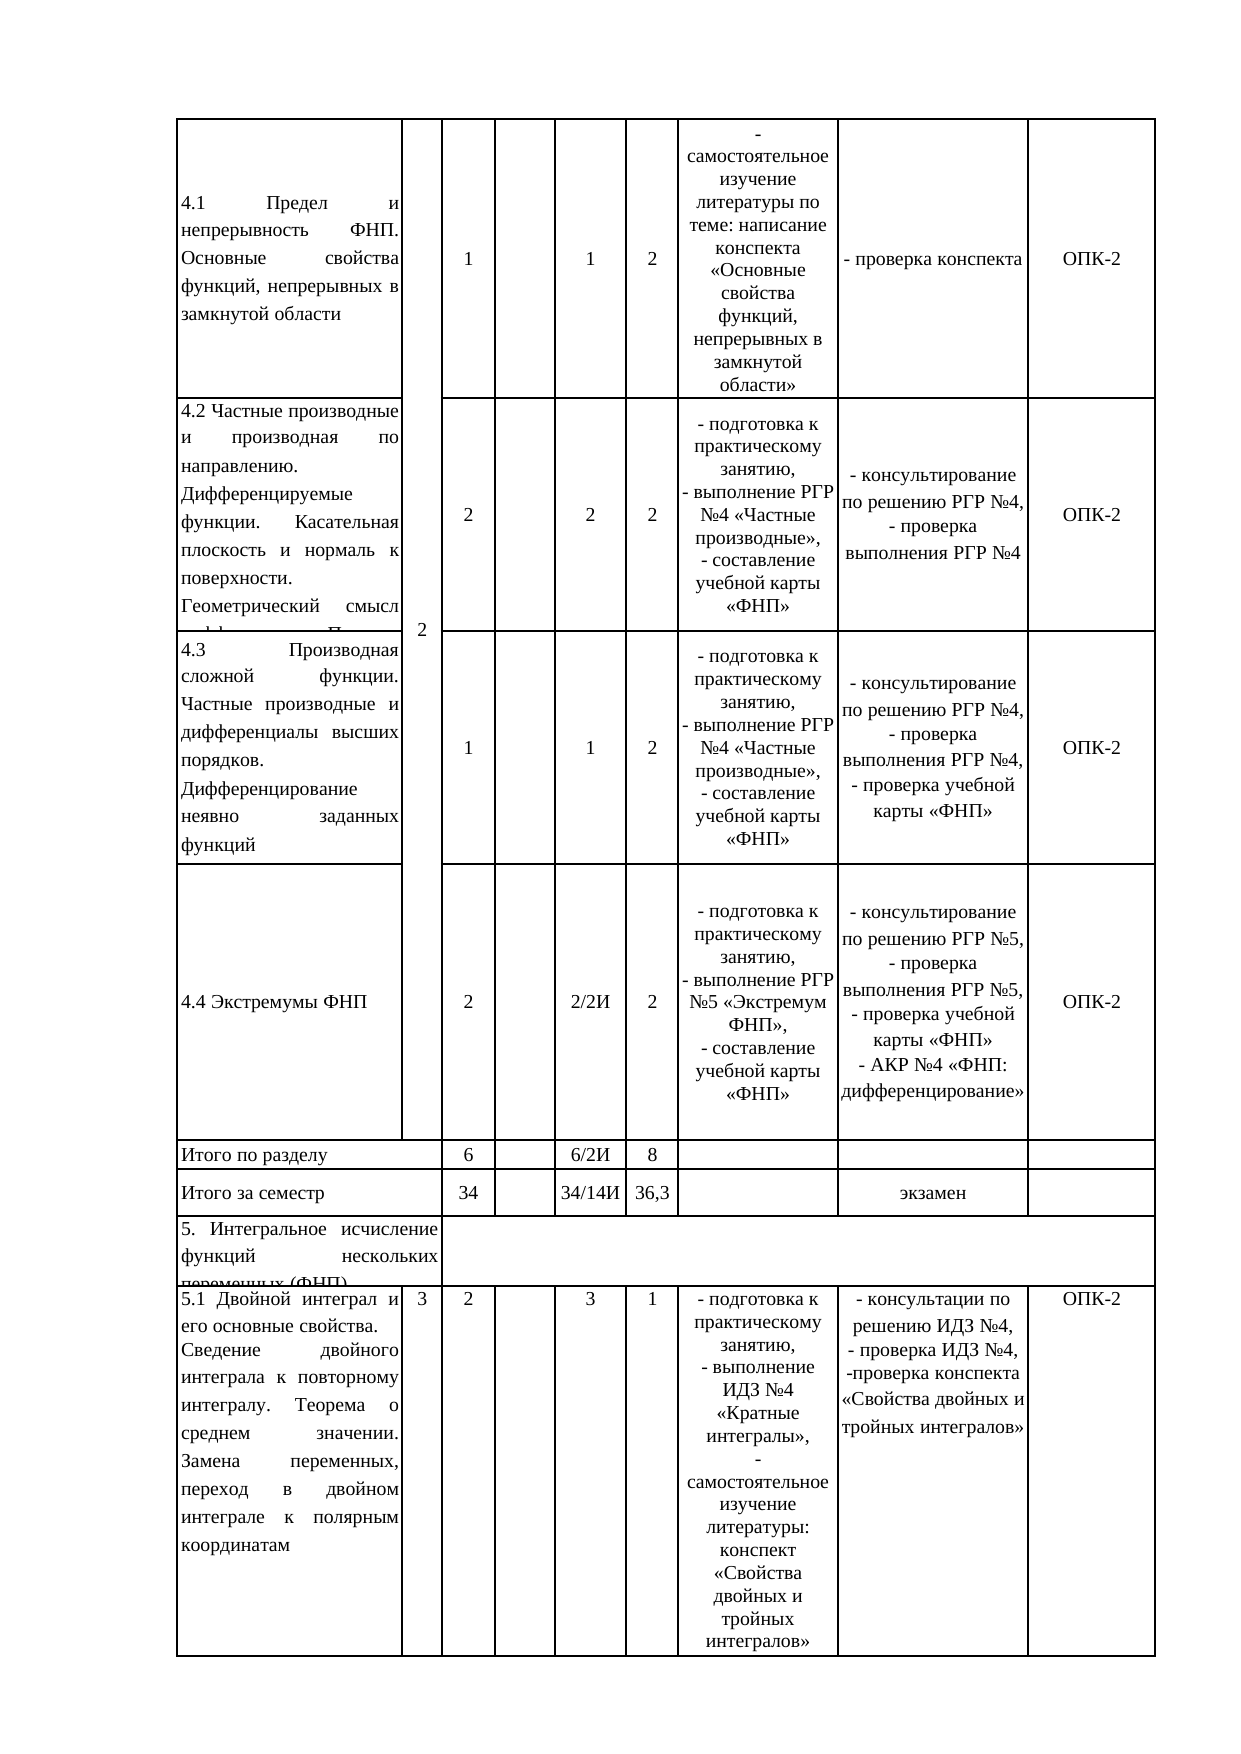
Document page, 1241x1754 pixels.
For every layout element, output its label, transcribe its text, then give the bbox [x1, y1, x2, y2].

table_cell [679, 1170, 837, 1215]
table_cell 2 [443, 399, 494, 630]
table_cell - консультирование по решению РГР №4, - проверка выполнения РГР №4 [839, 399, 1027, 630]
table_cell Итого по разделу [178, 1141, 441, 1168]
table_cell 4.1 Предел и непрерывность ФНП. Основные свойства функций, непрерывных в замкнутой области [178, 120, 401, 397]
table_cell 5. Интегральное исчисление функций нескольких переменных (ФНП) [178, 1217, 441, 1285]
table_cell - подготовка к практическому занятию, - выполнение РГР №4 «Частные производные», - составление учебной карты «ФНП» [679, 632, 837, 863]
table_cell - консультирование по решению РГР №4, - проверка выполнения РГР №4, - проверка учебной карты «ФНП» [839, 632, 1027, 863]
table_cell 2 [556, 399, 625, 630]
table_cell [496, 120, 554, 397]
table_cell 2 [627, 399, 677, 630]
table_cell 36,3 [627, 1170, 677, 1215]
table_cell [496, 1287, 554, 1655]
table_cell [839, 1141, 1027, 1168]
table_cell - консультации по решению ИДЗ №4, - проверка ИДЗ №4, -проверка конспекта «Свойства двойных и тройных интегралов» [839, 1287, 1027, 1655]
table_cell 2 [443, 1287, 494, 1655]
table_cell 34/14И [556, 1170, 625, 1215]
table_cell 5.1 Двойной интеграл и его основные свойства. Сведение двойного интеграла к повторному интегралу. Теорема о среднем значении. Замена переменных, переход в двойном интеграле к полярным координатам [178, 1287, 401, 1655]
table_cell 1 [556, 632, 625, 863]
table_cell ОПК-2 [1029, 1287, 1154, 1655]
table_cell 6 [443, 1141, 494, 1168]
table_cell [496, 1141, 554, 1168]
table_cell Итого за семестр [178, 1170, 441, 1215]
table_cell 1 [443, 120, 494, 397]
table_cell - консультирование по решению РГР №5, - проверка выполнения РГР №5, - проверка учебной карты «ФНП» - АКР №4 «ФНП: дифференцирование» [839, 865, 1027, 1139]
table_cell ОПК-2 [1029, 399, 1154, 630]
table_cell - самостоятельное изучение литературы по теме: написание конспекта «Основные свойства функций, непрерывных в замкнутой области» [679, 120, 837, 397]
table_cell [1029, 1141, 1154, 1168]
table_cell - проверка конспекта [839, 120, 1027, 397]
table_cell 6/2И [556, 1141, 625, 1168]
table_cell экзамен [839, 1170, 1027, 1215]
table_cell [496, 865, 554, 1139]
table_cell 4.4 Экстремумы ФНП [178, 865, 401, 1139]
table_cell 8 [627, 1141, 677, 1168]
table_cell 4.3 Производная сложной функции. Частные производные и дифференциалы высших порядков. Дифференцирование неявно заданных функций [178, 632, 401, 863]
table_cell 2/2И [556, 865, 625, 1139]
table_cell - подготовка к практическому занятию, - выполнение РГР №4 «Частные производные», - составление учебной карты «ФНП» [679, 399, 837, 630]
table_cell ОПК-2 [1029, 632, 1154, 863]
table_cell 4.2 Частные производные и производная по направлению. Дифференцируемые функции. Касательная плоскость и нормаль к поверхности. Геометрический смысл дифференциала. Признак дифференцируемости [178, 399, 401, 630]
table_cell 2 [443, 865, 494, 1139]
table_cell [496, 399, 554, 630]
table_cell 2 [403, 120, 441, 1139]
table_cell 2 [627, 120, 677, 397]
table_cell 1 [556, 120, 625, 397]
table_cell 2 [627, 865, 677, 1139]
table_cell - подготовка к практическому занятию, - выполнение ИДЗ №4 «Кратные интегралы», - самостоятельное изучение литературы: конспект «Свойства двойных и тройных интегралов» [679, 1287, 837, 1655]
table_cell 2 [627, 632, 677, 863]
table_cell 3 [556, 1287, 625, 1655]
table_cell ОПК-2 [1029, 865, 1154, 1139]
table_cell [496, 632, 554, 863]
table_cell [1029, 1170, 1154, 1215]
table_cell [443, 1217, 1154, 1285]
table_cell 1 [443, 632, 494, 863]
table_cell ОПК-2 [1029, 120, 1154, 397]
table_cell [496, 1170, 554, 1215]
table_cell 3 [403, 1287, 441, 1655]
table_cell - подготовка к практическому занятию, - выполнение РГР №5 «Экстремум ФНП», - составление учебной карты «ФНП» [679, 865, 837, 1139]
table_cell [679, 1141, 837, 1168]
table_cell 1 [627, 1287, 677, 1655]
table_cell 34 [443, 1170, 494, 1215]
